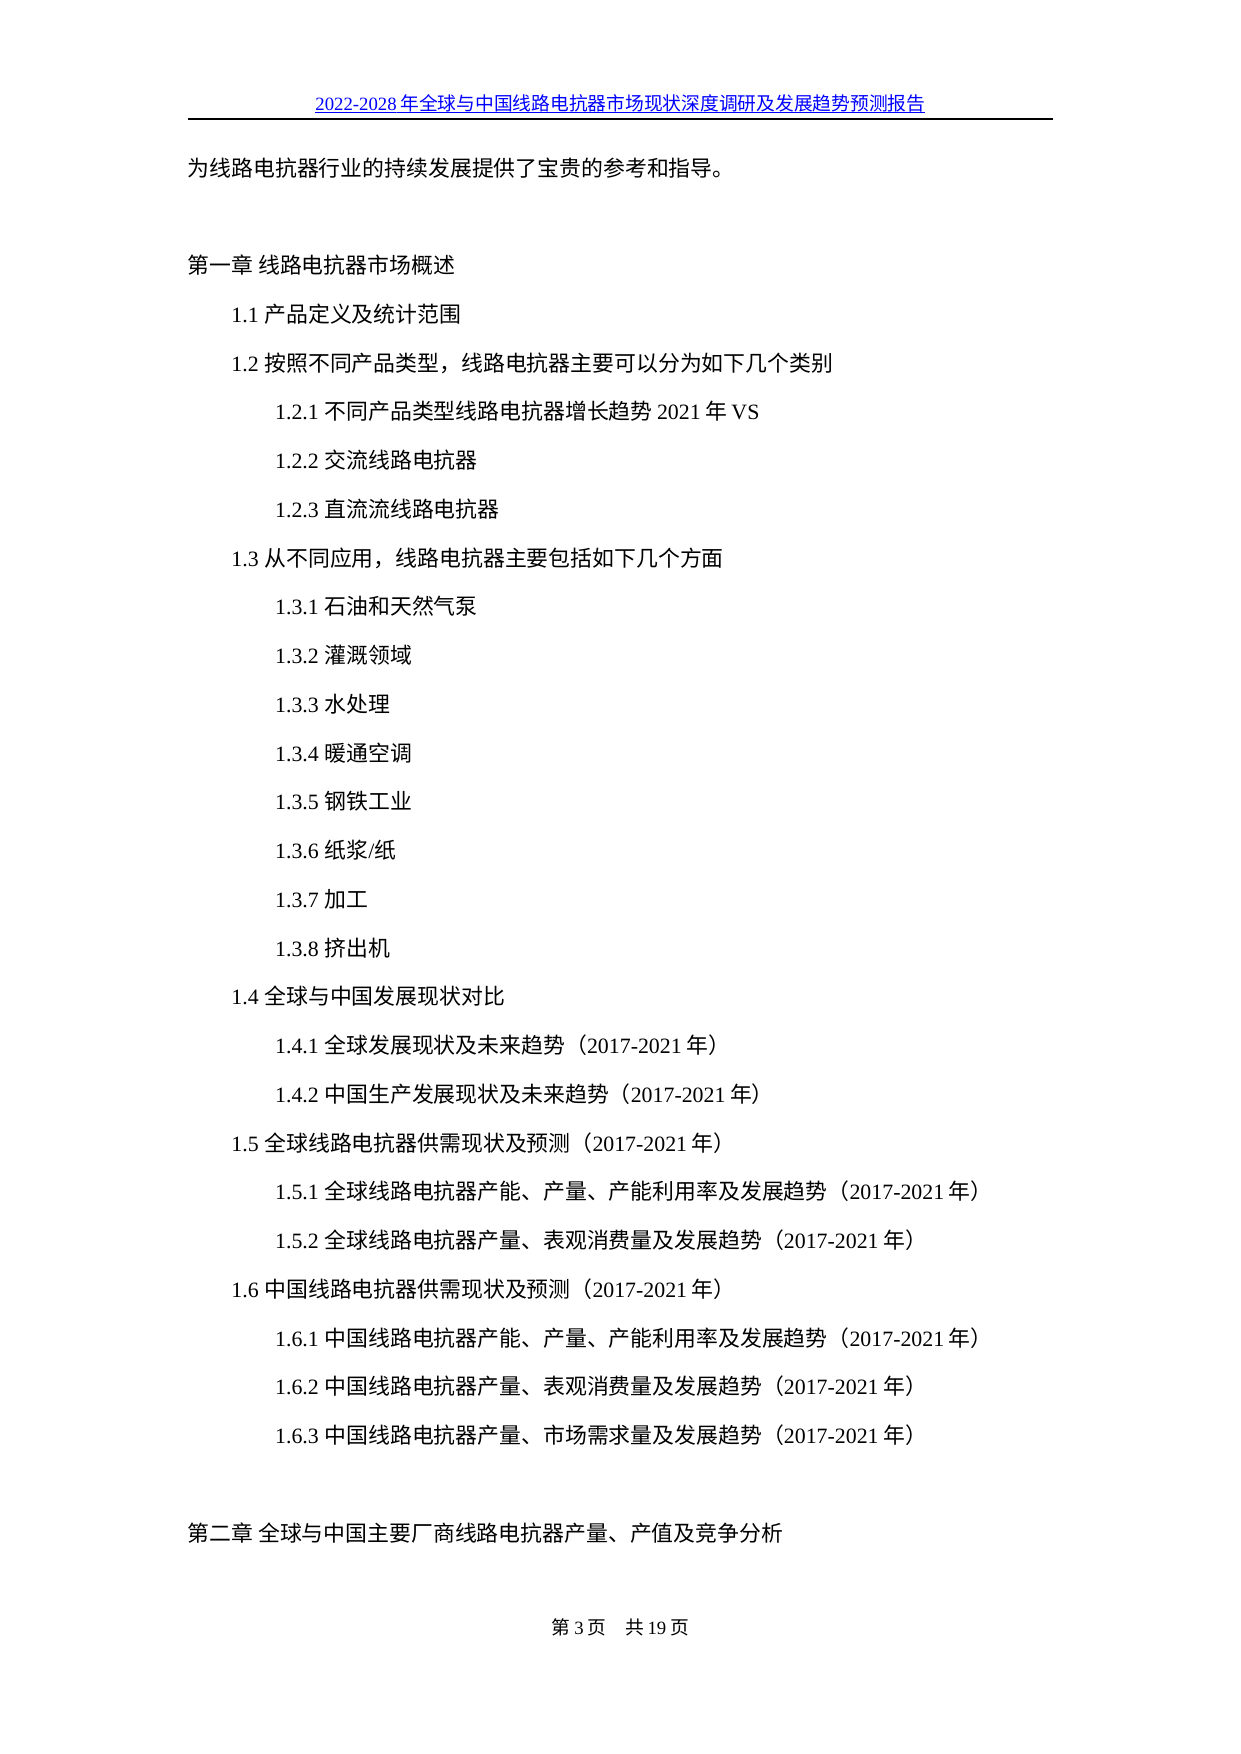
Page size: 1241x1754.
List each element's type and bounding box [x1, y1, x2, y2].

text [187, 150, 1053, 1548]
